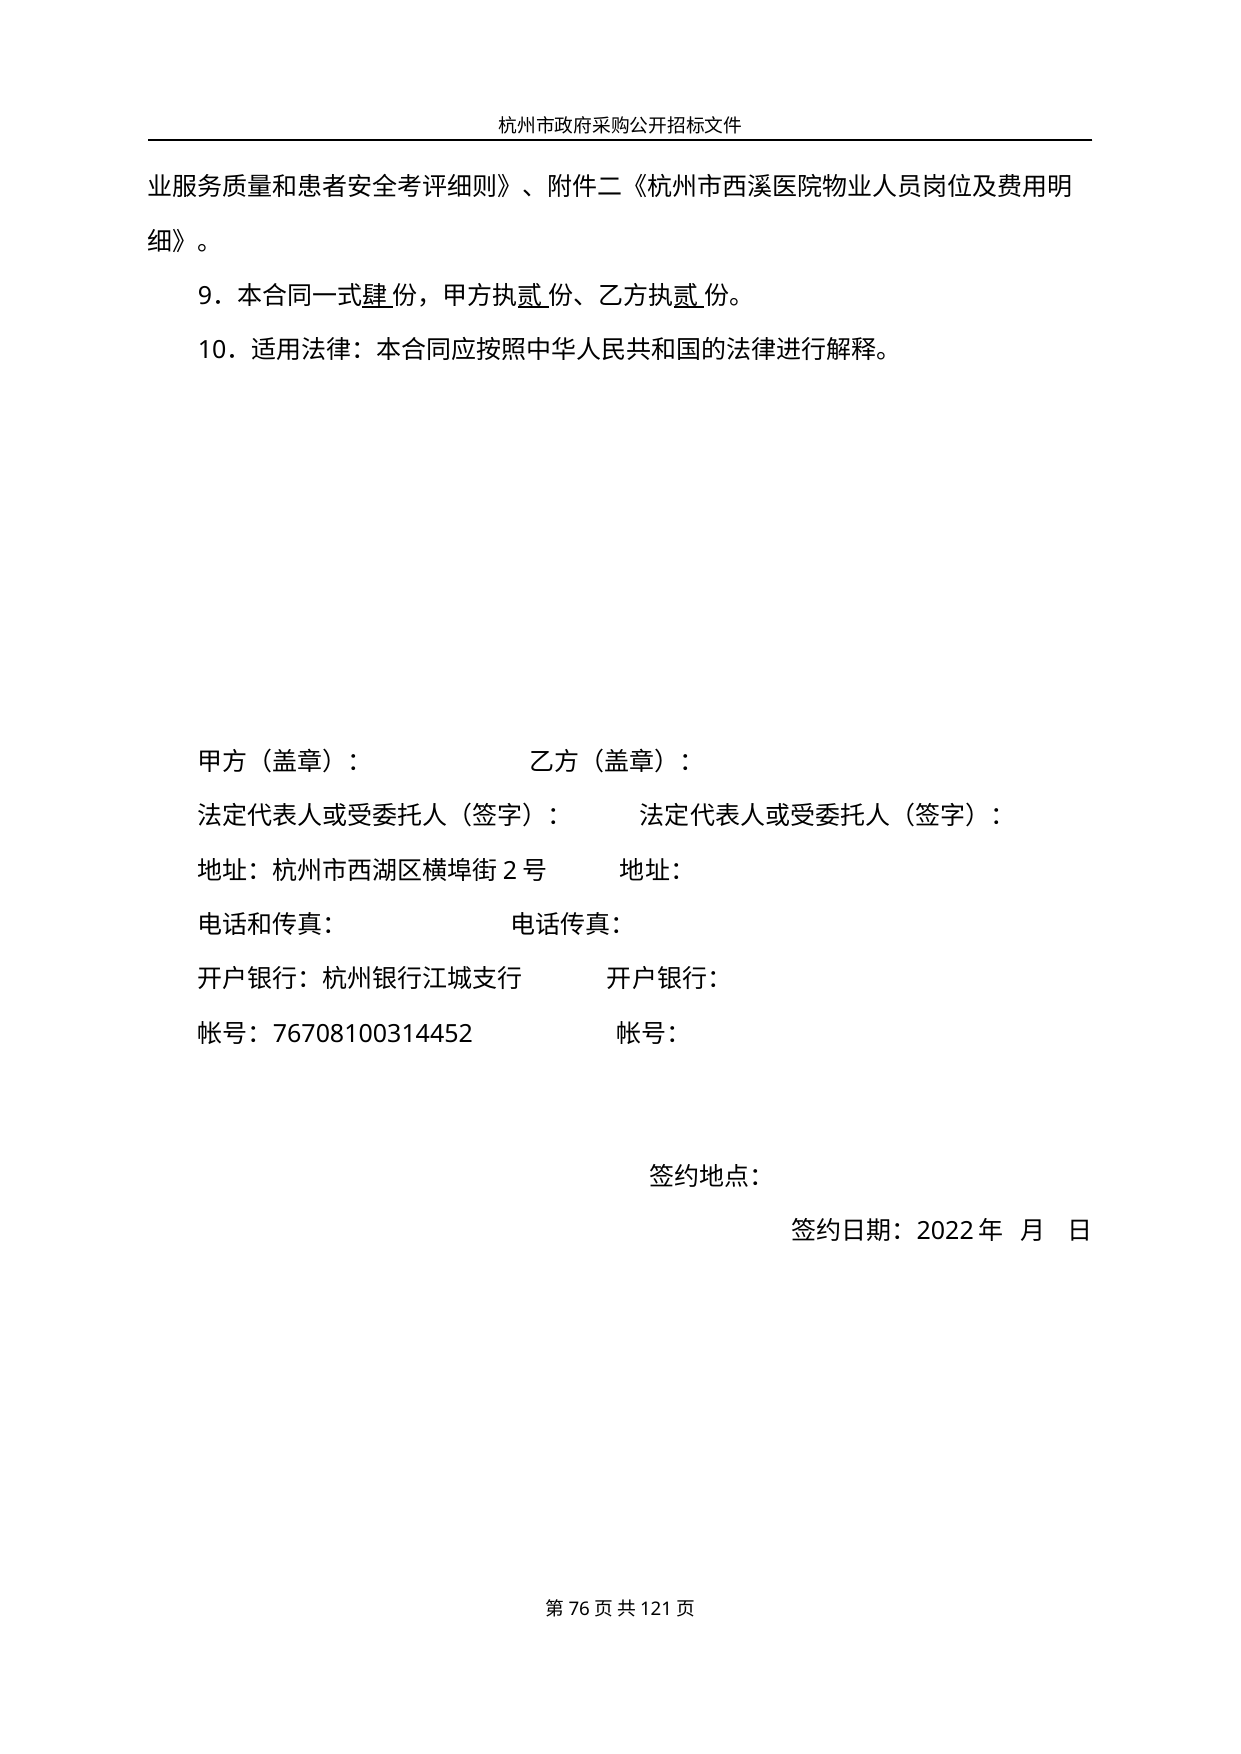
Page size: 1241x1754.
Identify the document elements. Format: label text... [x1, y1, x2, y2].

text 签约日期：2022年 月 日 [148, 1211, 1093, 1247]
text 9．本合同一式肆 份，甲方执贰 份、乙方执贰 份。 [148, 275, 1092, 312]
text 帐号：76708100314452 帐号： [148, 1013, 1092, 1049]
text 开户银行：杭州银行江城支行 开户银行： [148, 959, 1092, 995]
text 电话和传真： 电话传真： [148, 904, 1092, 941]
text 签约地点： [148, 1156, 993, 1193]
text 法定代表人或受委托人（签字）： 法定代表人或受委托人（签字）： [148, 796, 1092, 832]
text 甲方（盖章）： 乙方（盖章）： [148, 741, 1092, 778]
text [148, 167, 1092, 257]
text 地址：杭州市西湖区横埠街2号 地址： [148, 850, 1092, 886]
text 10．适用法律：本合同应按照中华人民共和国的法律进行解释。 [148, 330, 1092, 366]
